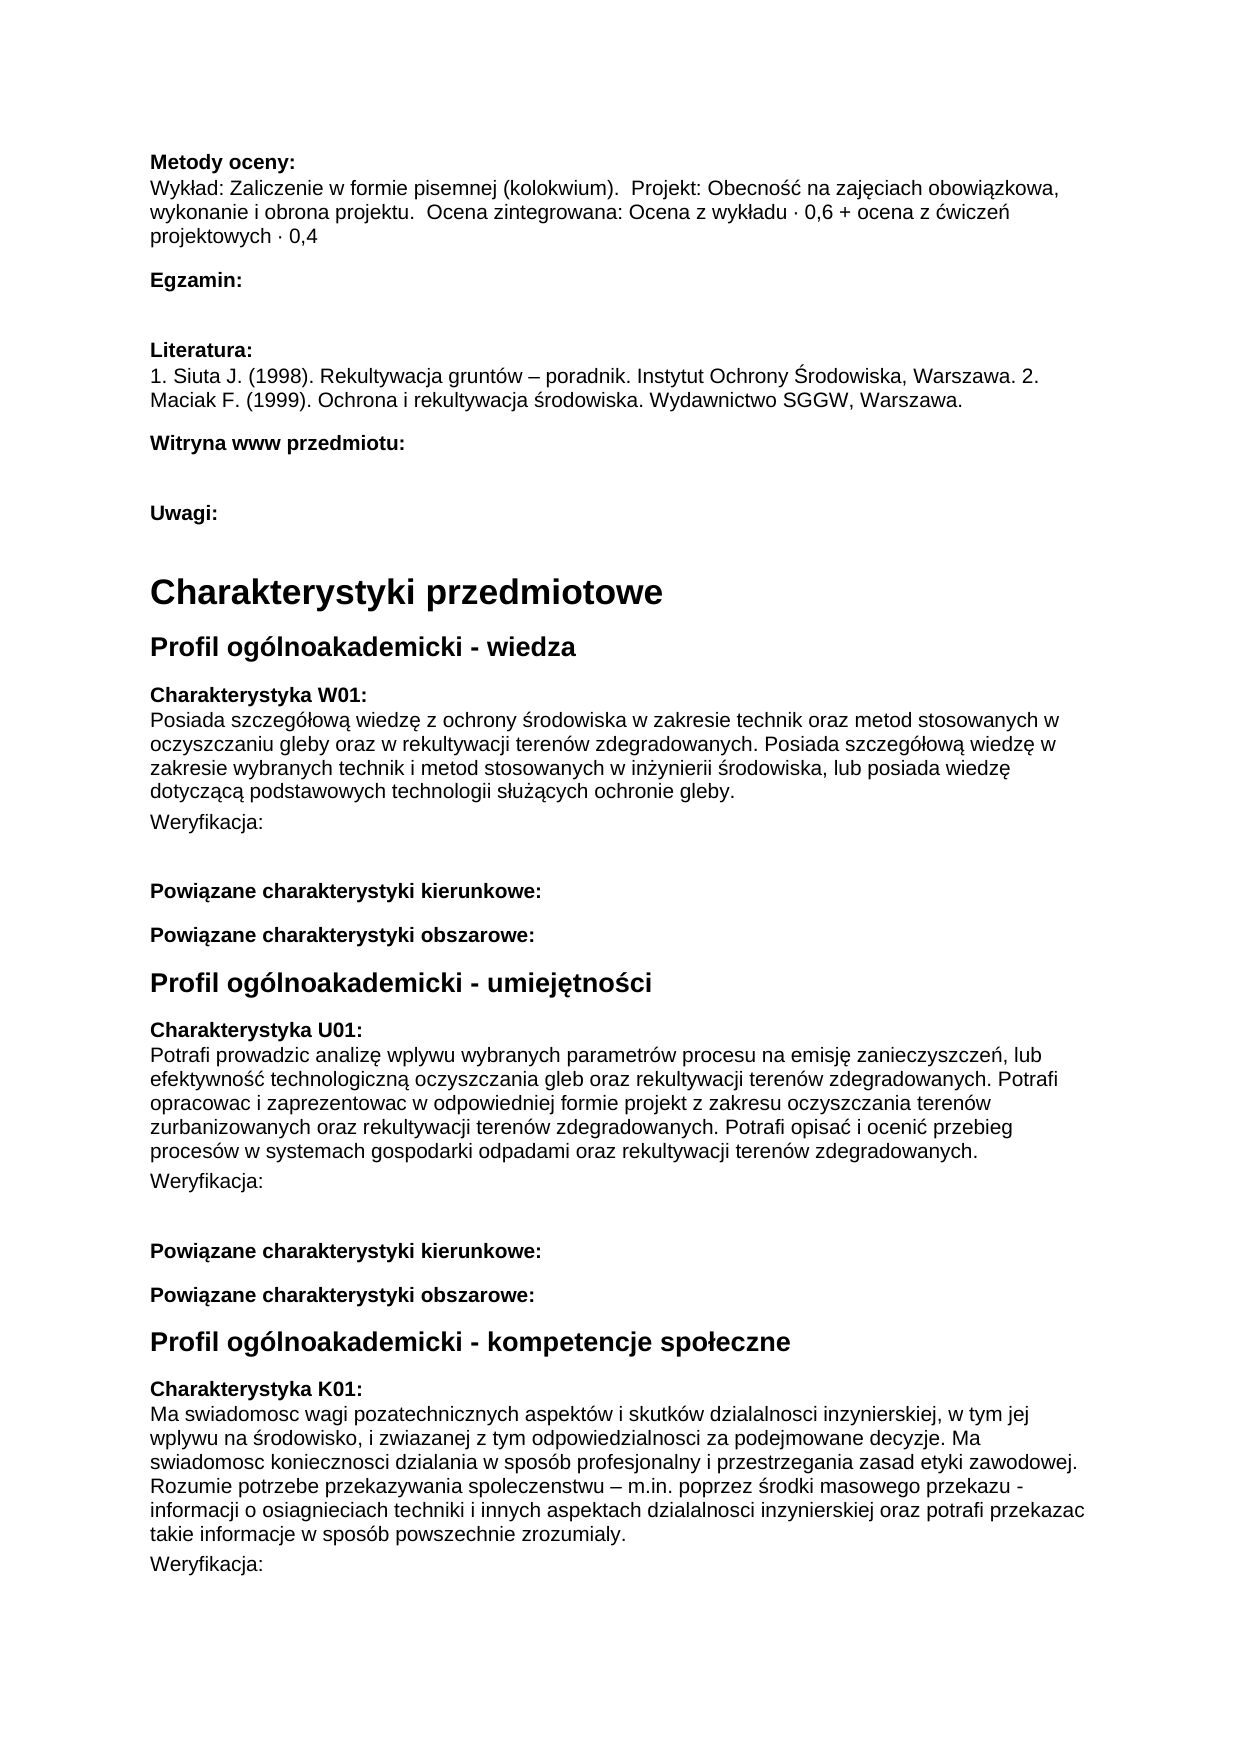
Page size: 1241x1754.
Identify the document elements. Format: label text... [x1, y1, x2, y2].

text Ma swiadomosc wagi pozatechnicznych aspektów i skutków dzialalnosci inzynierskiej, w tym jej wplywu na środowisko, i zwiazanej z tym odpowiedzialnosci za podejmowane decyzje. Ma swiadomosc koniecznosci dzialania w sposób profesjonalny i przestrzegania zasad etyki zawodowej. Rozumie potrzebe przekazywania spoleczenstwu – m.in. poprzez środki masowego przekazu - informacji o osiagnieciach techniki i innych aspektach dzialalnosci inzynierskiej oraz potrafi przekazac takie informacje w sposób powszechnie zrozumialy. [150, 1402, 1090, 1546]
text Metody oceny: [150, 150, 1090, 174]
text Potrafi prowadzic analizę wplywu wybranych parametrów procesu na emisję zanieczyszczeń, lub efektywność technologiczną oczyszczania gleb oraz rekultywacji terenów zdegradowanych. Potrafi opracowac i zaprezentowac w odpowiedniej formie projekt z zakresu oczyszczania terenów zurbanizowanych oraz rekultywacji terenów zdegradowanych. Potrafi opisać i ocenić przebieg procesów w systemach gospodarki odpadami oraz rekultywacji terenów zdegradowanych. [150, 1043, 1090, 1163]
text Powiązane charakterystyki kierunkowe: [150, 1239, 1090, 1263]
text Charakterystyka W01: [150, 682, 1090, 706]
subtitle Charakterystyki przedmiotowe [150, 571, 1090, 612]
subtitle Profil ogólnoakademicki - wiedza [150, 631, 1090, 663]
text Charakterystyka U01: [150, 1018, 1090, 1042]
text Witryna www przedmiotu: [150, 431, 1090, 455]
text 1. Siuta J. (1998). Rekultywacja gruntów – poradnik. Instytut Ochrony Środowiska, Warszawa. 2. Maciak F. (1999). Ochrona i rekultywacja środowiska. Wydawnictwo SGGW, Warszawa. [150, 363, 1090, 411]
text Literatura: [150, 337, 1090, 361]
subtitle Profil ogólnoakademicki - umiejętności [150, 967, 1090, 998]
text Charakterystyka K01: [150, 1377, 1090, 1401]
text Uwagi: [150, 501, 1090, 525]
text Wykład: Zaliczenie w formie pisemnej (kolokwium). Projekt: Obecność na zajęciach obowiązkowa, wykonanie i obrona projektu. Ocena zintegrowana: Ocena z wykładu ∙ 0,6 + ocena z ćwiczeń projektowych ∙ 0,4 [150, 176, 1090, 248]
text Posiada szczegółową wiedzę z ochrony środowiska w zakresie technik oraz metod stosowanych w oczyszczaniu gleby oraz w rekultywacji terenów zdegradowanych. Posiada szczegółową wiedzę w zakresie wybranych technik i metod stosowanych w inżynierii środowiska, lub posiada wiedzę dotyczącą podstawowych technologii służących ochronie gleby. [150, 707, 1090, 803]
text Powiązane charakterystyki kierunkowe: [150, 879, 1090, 903]
text Weryfikacja: [150, 1169, 1090, 1193]
text Weryfikacja: [150, 809, 1090, 833]
subtitle Profil ogólnoakademicki - kompetencje społeczne [150, 1326, 1090, 1357]
text Weryfikacja: [150, 1552, 1090, 1576]
text Powiązane charakterystyki obszarowe: [150, 1282, 1090, 1306]
text Egzamin: [150, 268, 1090, 292]
text Powiązane charakterystyki obszarowe: [150, 923, 1090, 947]
